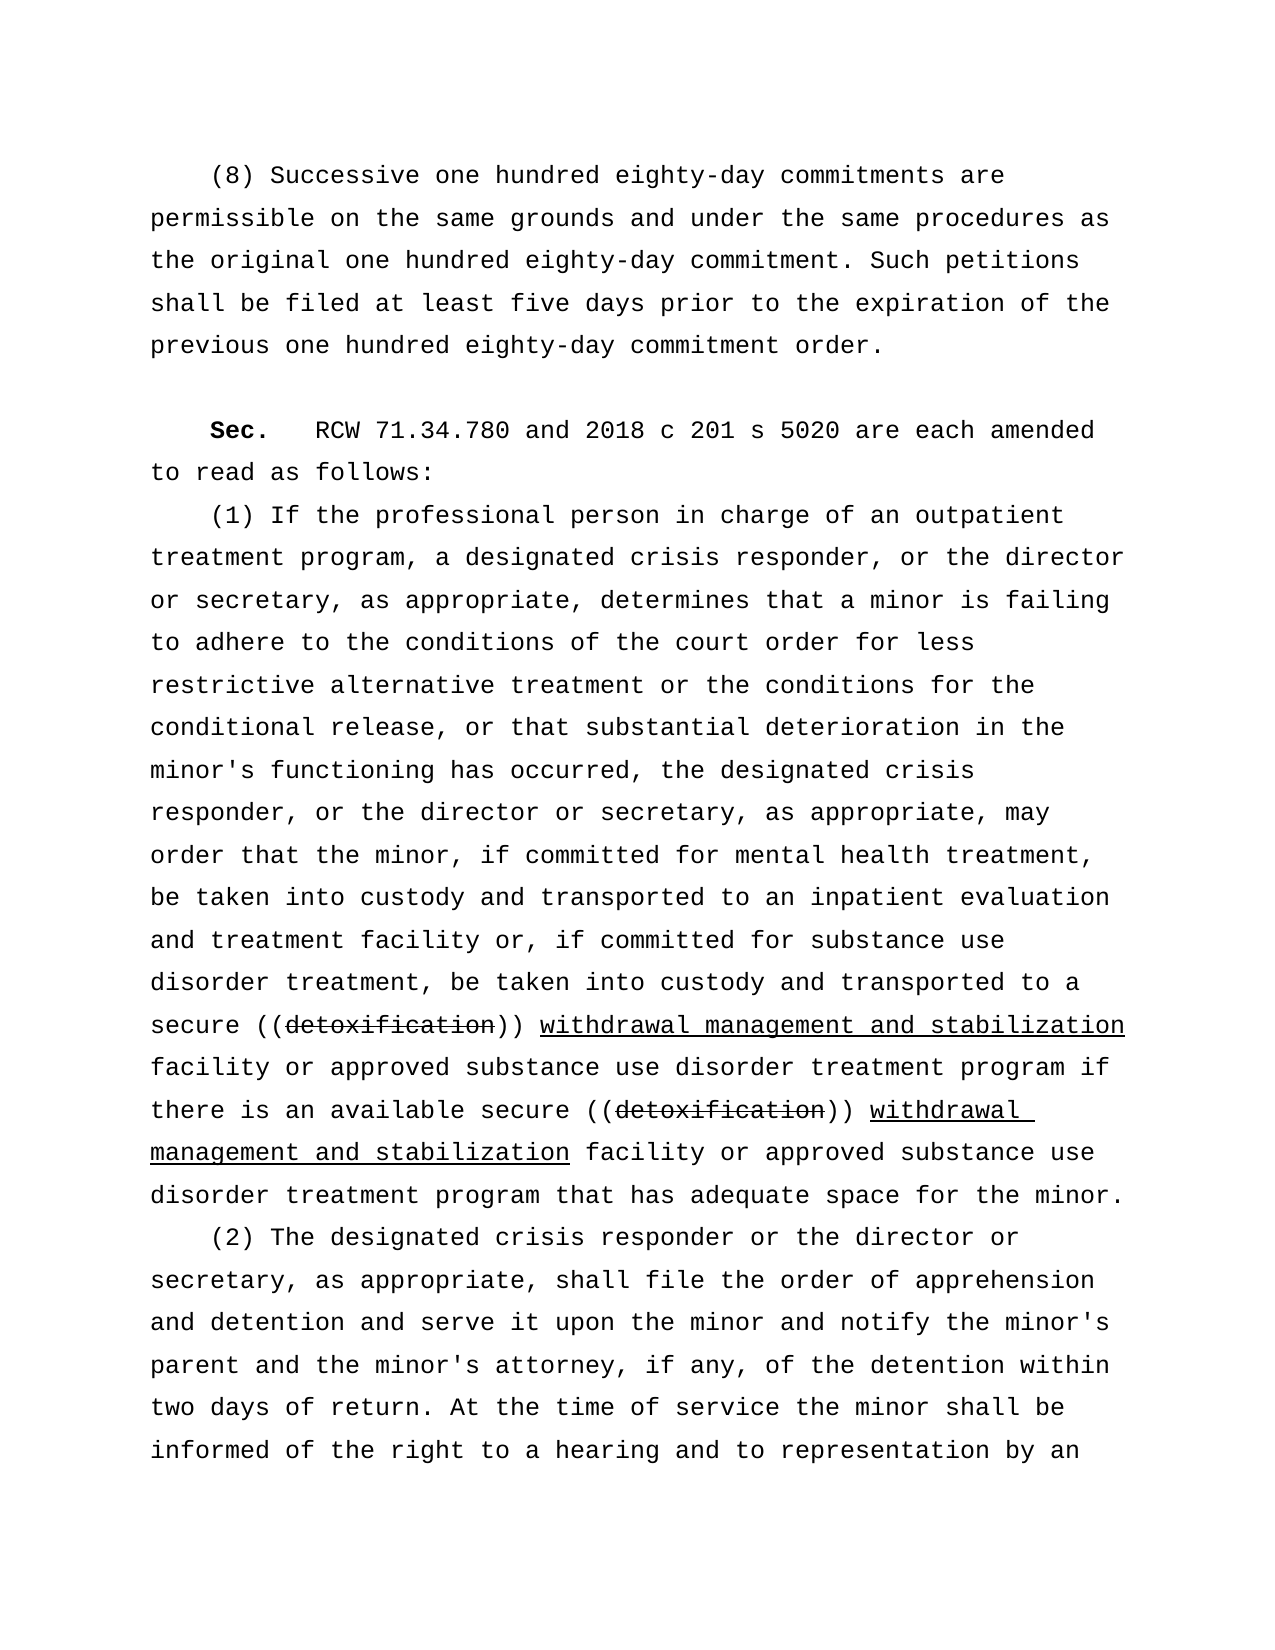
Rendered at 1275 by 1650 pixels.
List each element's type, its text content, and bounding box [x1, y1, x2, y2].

text Sec. RCW 71.34.780 and 2018 c 201 s 5020 are each amended to read as follows: [150, 404, 1125, 489]
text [150, 1212, 1125, 1467]
text (1) If the professional person in charge of an outpatient treatment program, a designated crisis responder, or the director or secretary, as appropriate, determines that a minor is failing to adhere to the conditions of the court order for less restrictive alternative treatment or the conditions for the conditional release, or that substantial deterioration in the minor's functioning has occurred, the designated crisis responder, or the director or secretary, as appropriate, may order that the minor, if committed for mental health treatment, be taken into custody and transported to an inpatient evaluation and treatment facility or, if committed for substance use disorder treatment, be taken into custody and transported to a secure ((detoxification)) withdrawal management and stabilization facility or approved substance use disorder treatment program if there is an available secure ((detoxification)) withdrawal management and stabilization facility or approved substance use disorder treatment program that has adequate space for the minor. [150, 489, 1125, 1212]
text (8) Successive one hundred eighty-day commitments are permissible on the same grounds and under the same procedures as the original one hundred eighty-day commitment. Such petitions shall be filed at least five days prior to the expiration of the previous one hundred eighty-day commitment order. [150, 150, 1125, 362]
